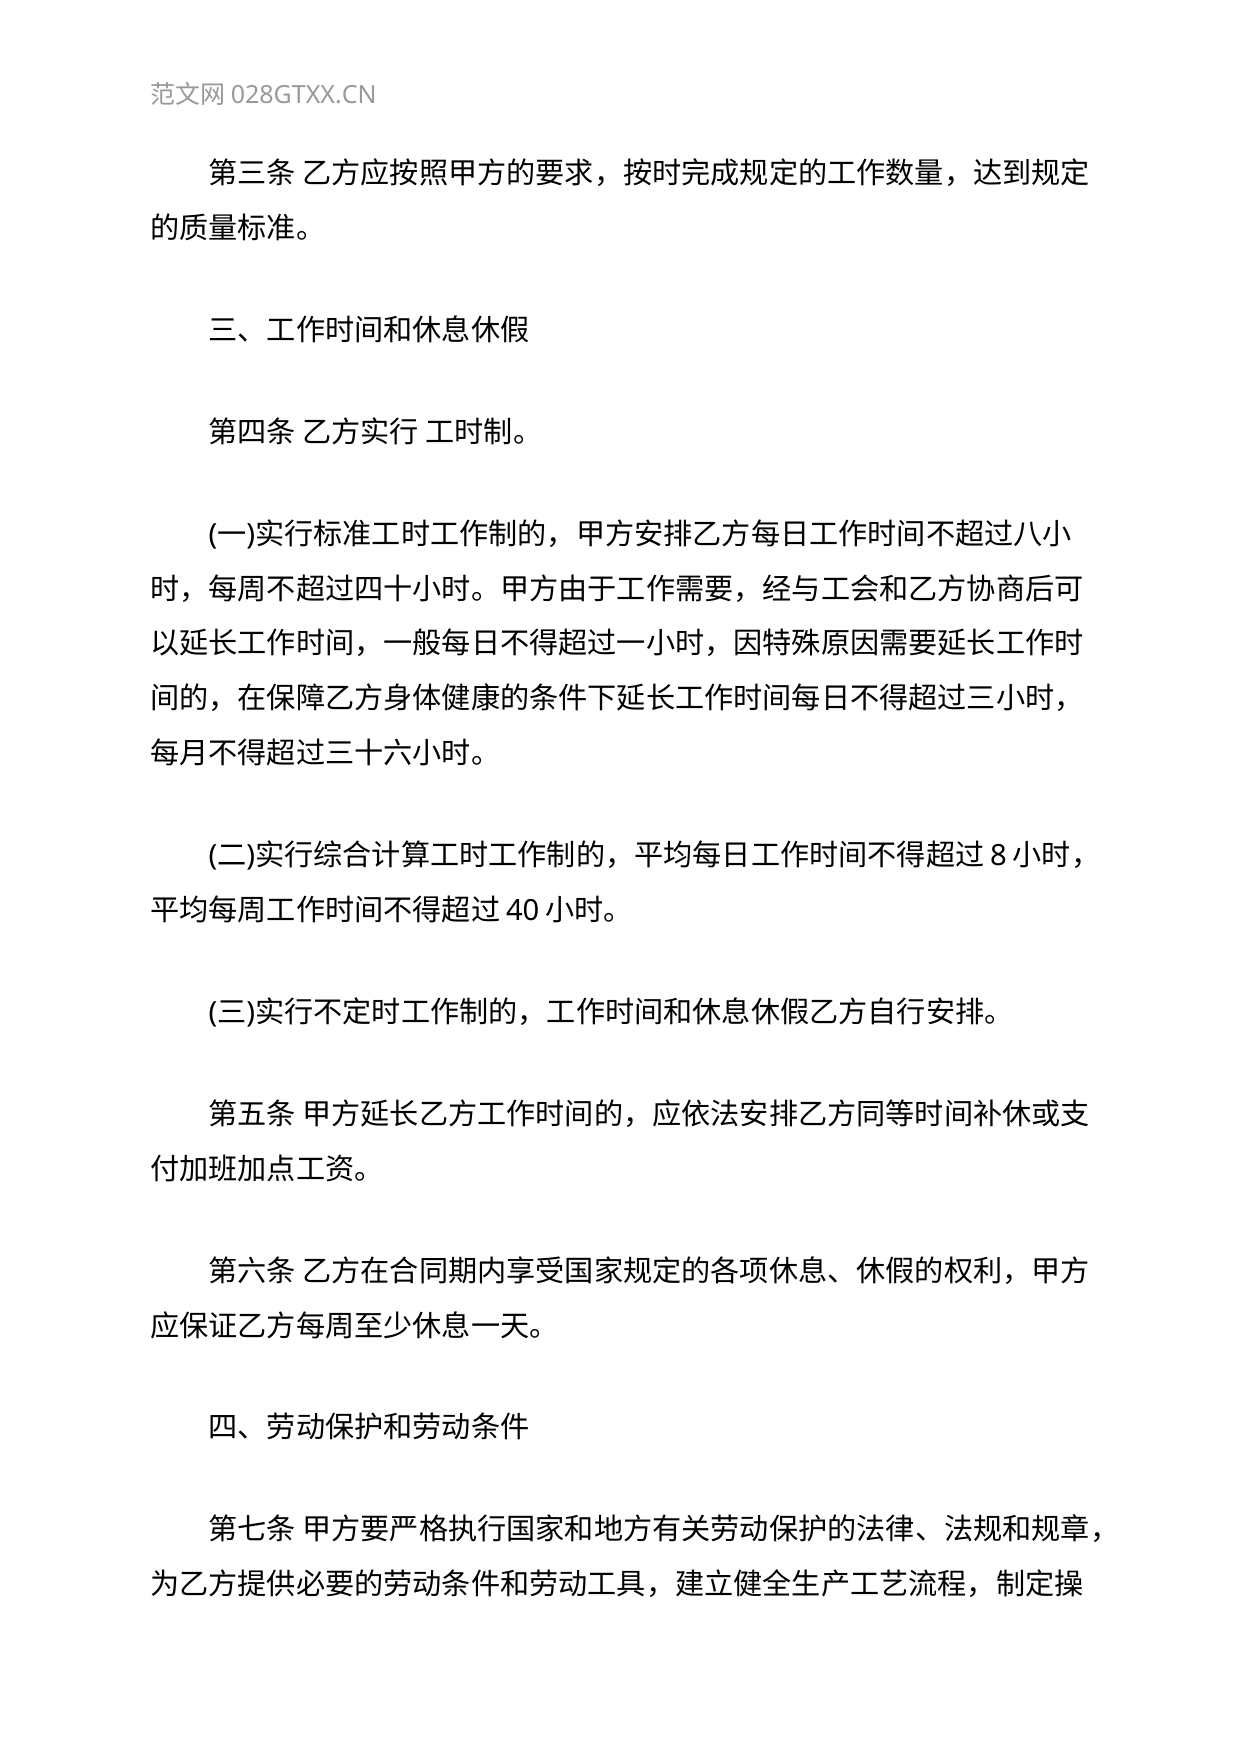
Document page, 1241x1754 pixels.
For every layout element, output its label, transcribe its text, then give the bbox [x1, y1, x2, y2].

text 第五条 甲方延长乙方工作时间的，应依法安排乙方同等时间补休或支付加班加点工资。 [150, 1091, 1090, 1188]
text (二)实行综合计算工时工作制的，平均每日工作时间不得超过8小时，平均每周工作时间不得超过40小时。 [150, 832, 1090, 929]
text 第三条 乙方应按照甲方的要求，按时完成规定的工作数量，达到规定的质量标准。 [150, 150, 1090, 247]
text 第六条 乙方在合同期内享受国家规定的各项休息、休假的权利，甲方应保证乙方每周至少休息一天。 [150, 1247, 1090, 1344]
text 第四条 乙方实行 工时制。 [150, 408, 1090, 451]
text 三、工作时间和休息休假 [150, 307, 1090, 349]
text (三)实行不定时工作制的，工作时间和休息休假乙方自行安排。 [150, 989, 1090, 1031]
text (一)实行标准工时工作制的，甲方安排乙方每日工作时间不超过八小时，每周不超过四十小时。甲方由于工作需要，经与工会和乙方协商后可以延长工作时间，一般每日不得超过一小时，因特殊原因需要延长工作时间的，在保障乙方身体健康的条件下延长工作时间每日不得超过三小时，每月不得超过三十六小时。 [150, 510, 1090, 772]
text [150, 1506, 1090, 1603]
text 四、劳动保护和劳动条件 [150, 1404, 1090, 1446]
